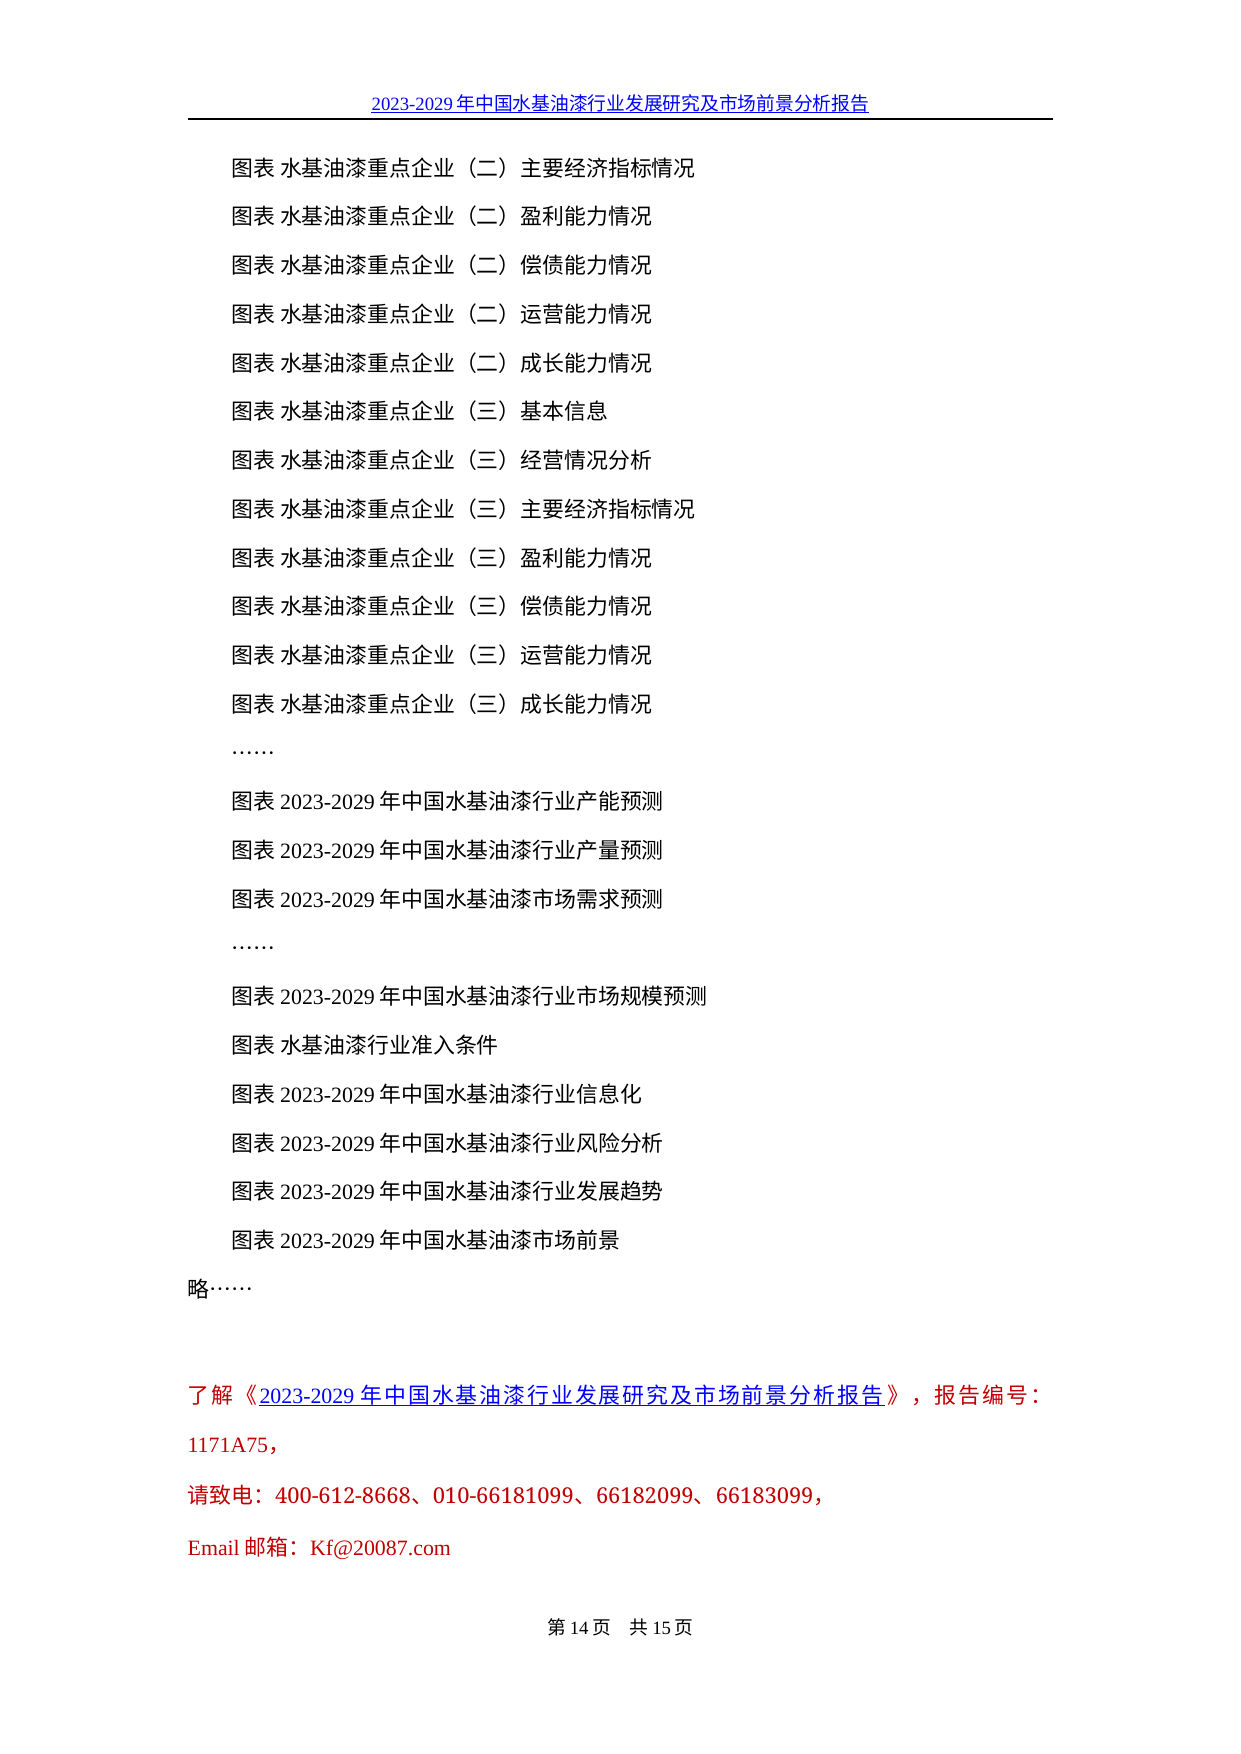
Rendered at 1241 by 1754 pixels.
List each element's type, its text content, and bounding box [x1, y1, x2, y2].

text 请致电：400-612-8668、010-66181099、66182099、66183099， [187, 1478, 1053, 1511]
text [187, 150, 1053, 1304]
text 了解《2023-2029年中国水基油漆行业发展研究及市场前景分析报告》，报告编号：1171A75， [187, 1378, 1053, 1459]
text Email邮箱：Kf@20087.com [187, 1530, 1053, 1562]
